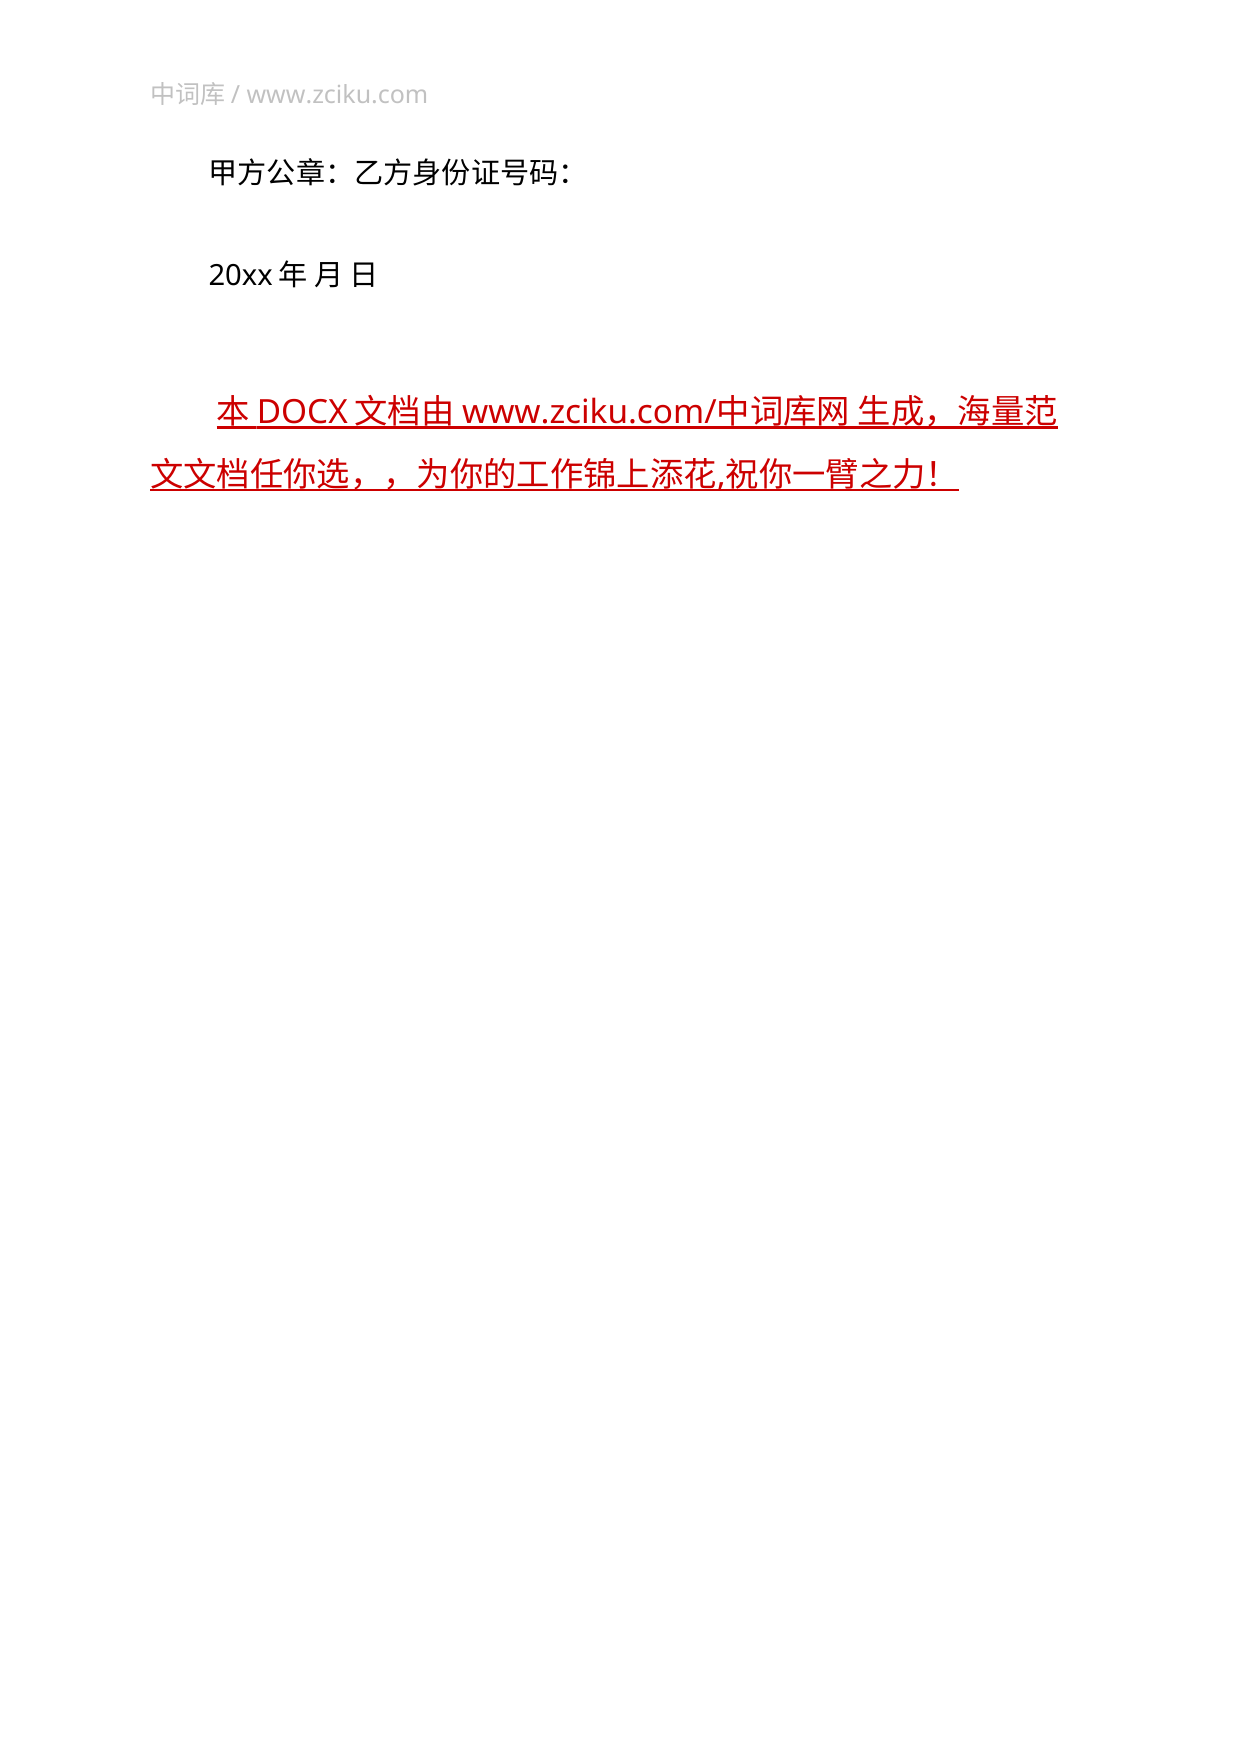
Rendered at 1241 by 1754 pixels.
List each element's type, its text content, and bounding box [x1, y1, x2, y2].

text 20xx年 月 日 [150, 252, 1090, 294]
text 本DOCX文档由 www.zciku.com/中词库网 生成，海量范文文档任你选，，为你的工作锦上添花,祝你一臂之力！ [150, 385, 1090, 496]
text 甲方公章：乙方身份证号码： [150, 150, 1090, 192]
